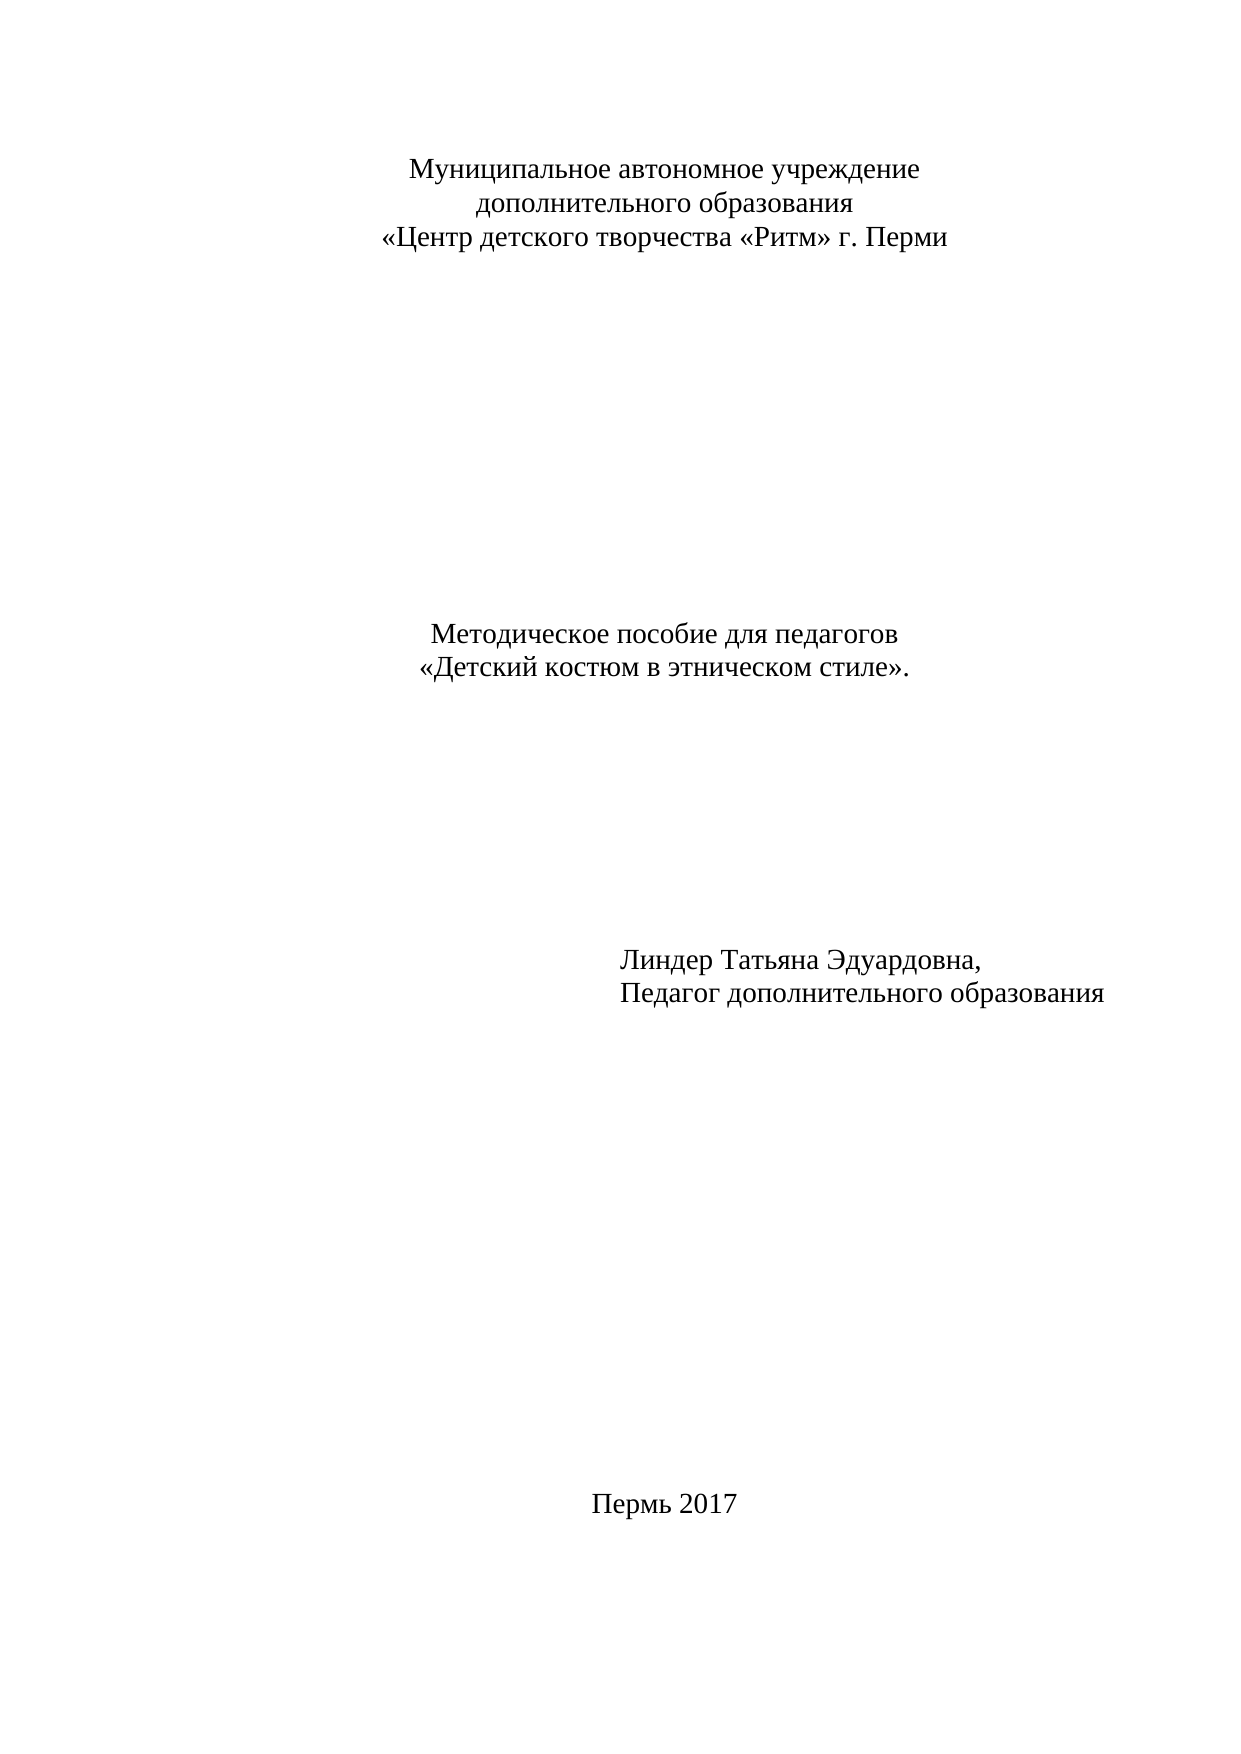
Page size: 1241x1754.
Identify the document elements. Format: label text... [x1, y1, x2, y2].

text дополнительного образования [177, 185, 1152, 219]
text «Детский костюм в этническом стиле». [177, 649, 1152, 683]
text «Центр детского творчества «Ритм» г. Перми [177, 219, 1152, 252]
text Муниципальное автономное учреждение [177, 152, 1152, 185]
text Методическое пособие для педагогов [177, 616, 1152, 649]
text Пермь 2017 [177, 1486, 1152, 1519]
text Педагог дополнительного образования [546, 975, 1152, 1009]
text Линдер Татьяна Эдуардовна, [546, 942, 1152, 975]
